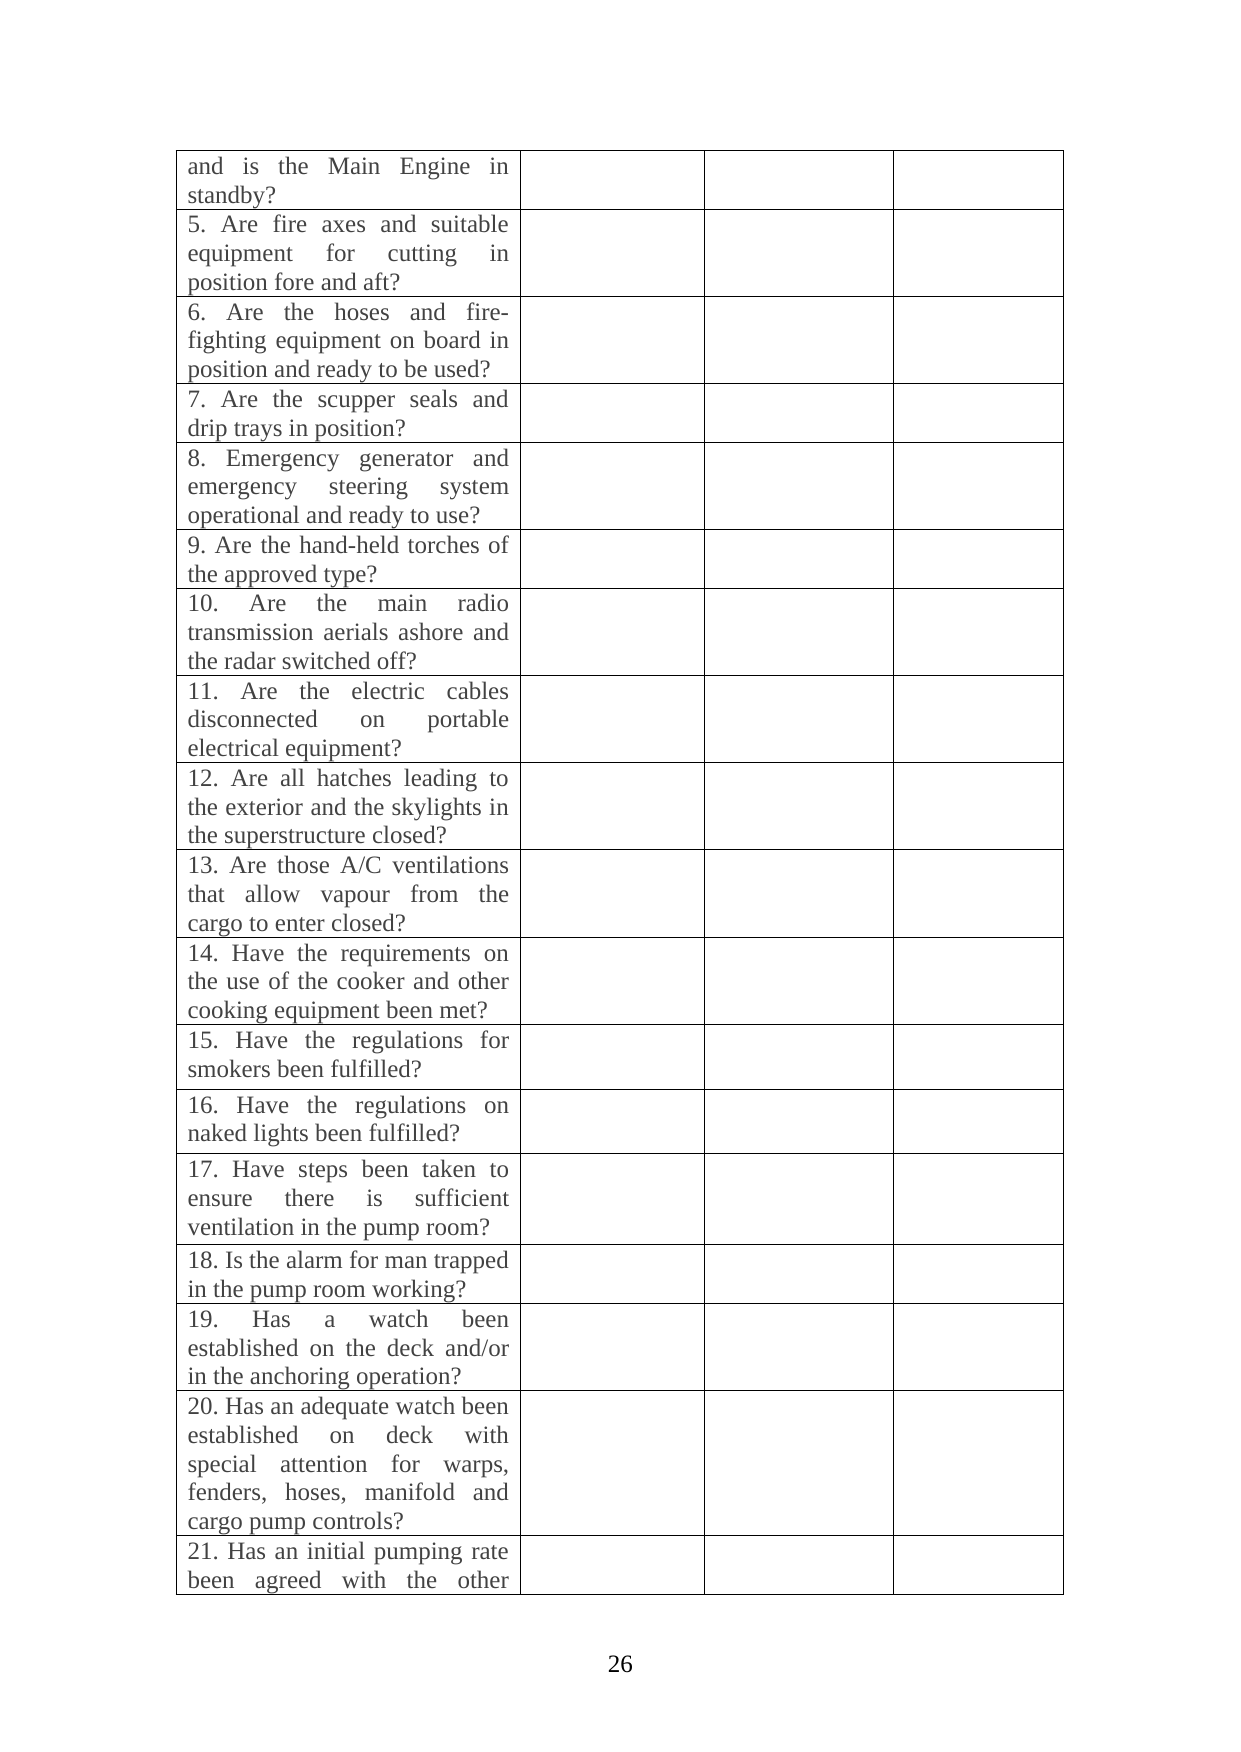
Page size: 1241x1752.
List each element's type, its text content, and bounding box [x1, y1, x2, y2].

table_cell [894, 1245, 1063, 1303]
table_cell 20. Has an adequate watch been established on deck with special attention for warps, fenders, hoses, manifold and cargo pump controls? [177, 1391, 520, 1535]
table_cell 6. Are the hoses and fire-fighting equipment on board in position and ready to be used? [177, 297, 520, 383]
table_cell [521, 384, 704, 442]
table_cell [521, 297, 704, 383]
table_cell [177, 1536, 520, 1593]
table_cell [894, 1154, 1063, 1244]
table_cell [705, 1304, 893, 1390]
table_cell [705, 384, 893, 442]
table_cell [177, 151, 520, 208]
table_cell [894, 1304, 1063, 1390]
table_cell [521, 1090, 704, 1153]
table_cell [894, 676, 1063, 762]
table_cell 12. Are all hatches leading to the exterior and the skylights in the superstructure closed? [177, 763, 520, 849]
table_cell 19. Has a watch been established on the deck and/or in the anchoring operation? [177, 1304, 520, 1390]
table_cell [894, 1391, 1063, 1535]
table_cell [705, 676, 893, 762]
table_cell [705, 1154, 893, 1244]
table_cell [521, 938, 704, 1024]
table_cell [705, 297, 893, 383]
table_cell 9. Are the hand-held torches of the approved type? [177, 530, 520, 587]
table_cell [894, 384, 1063, 442]
table_cell [521, 1025, 704, 1089]
table_cell [894, 1536, 1063, 1593]
table_cell [705, 850, 893, 937]
table_cell [705, 589, 893, 675]
table_cell [705, 1391, 893, 1535]
table_cell [894, 589, 1063, 675]
table_cell [894, 763, 1063, 849]
table_cell 5. Are fire axes and suitable equipment for cutting in position fore and aft? [177, 210, 520, 296]
table_cell 10. Are the main radio transmission aerials ashore and the radar switched off? [177, 589, 520, 675]
table_cell [894, 850, 1063, 937]
table_cell [705, 530, 893, 587]
table_cell [521, 443, 704, 529]
table_cell [521, 1154, 704, 1244]
table_cell [894, 210, 1063, 296]
table_cell [894, 443, 1063, 529]
table_cell [894, 938, 1063, 1024]
table_cell 11. Are the electric cables disconnected on portable electrical equipment? [177, 676, 520, 762]
table_cell 7. Are the scupper seals and drip trays in position? [177, 384, 520, 442]
table_cell [894, 530, 1063, 587]
table_cell [705, 443, 893, 529]
table_cell [521, 210, 704, 296]
table_cell [705, 1090, 893, 1153]
table_cell [521, 1245, 704, 1303]
table_cell [521, 1391, 704, 1535]
table_cell [521, 763, 704, 849]
table_cell 13. Are those A/C ventilations that allow vapour from the cargo to enter closed? [177, 850, 520, 937]
table_cell [705, 151, 893, 208]
table_cell [521, 850, 704, 937]
table_cell [705, 1536, 893, 1593]
table_cell [894, 151, 1063, 208]
table_cell [521, 676, 704, 762]
table_cell [705, 763, 893, 849]
table_cell [894, 1025, 1063, 1089]
table_cell 16. Have the regulations on naked lights been fulfilled? [177, 1090, 520, 1153]
table_cell 15. Have the regulations for smokers been fulfilled? [177, 1025, 520, 1089]
table_cell [705, 1245, 893, 1303]
table_cell [894, 1090, 1063, 1153]
table_cell [521, 589, 704, 675]
table_cell [705, 210, 893, 296]
table_cell [521, 1304, 704, 1390]
table_cell [521, 151, 704, 208]
table_cell [705, 938, 893, 1024]
table_cell 18. Is the alarm for man trapped in the pump room working? [177, 1245, 520, 1303]
table_cell [521, 530, 704, 587]
table_cell [521, 1536, 704, 1593]
table_cell [894, 297, 1063, 383]
table_cell 8. Emergency generator and emergency steering system operational and ready to use? [177, 443, 520, 529]
table_cell [705, 1025, 893, 1089]
table_cell 17. Have steps been taken to ensure there is sufficient ventilation in the pump room? [177, 1154, 520, 1244]
table_cell 14. Have the requirements on the use of the cooker and other cooking equipment been met? [177, 938, 520, 1024]
